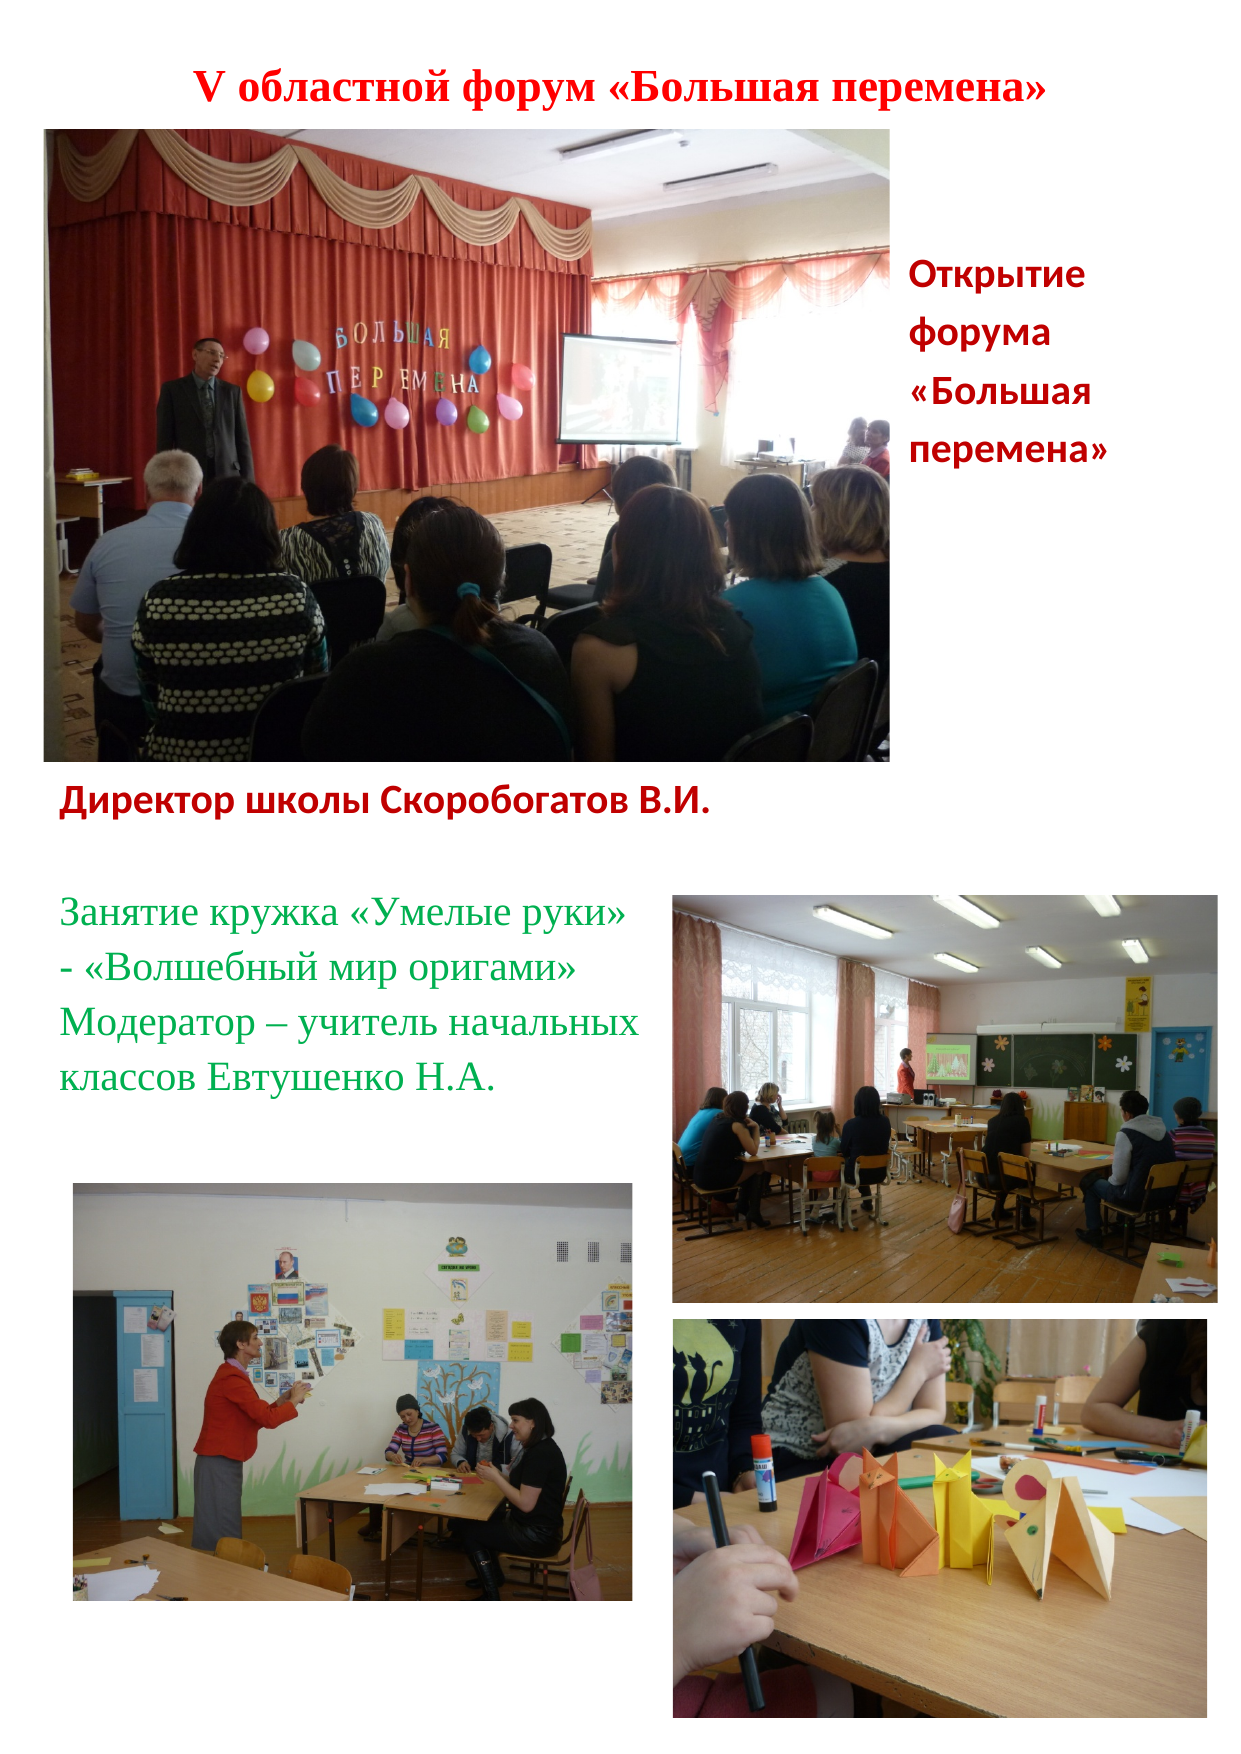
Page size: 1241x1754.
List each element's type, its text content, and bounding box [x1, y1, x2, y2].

text Модератор – учитель начальных классов Евтушенко Н.А. [59, 997, 672, 1100]
picture [72, 1183, 632, 1599]
picture [672, 1319, 1207, 1717]
text Открытие форума «Большая перемена» [890, 247, 1181, 473]
picture [43, 129, 890, 760]
text - «Волшебный мир оригами» [59, 942, 672, 989]
text Директор школы Скоробогатов В.И. [59, 773, 1181, 824]
text Занятие кружка «Умелые руки» [59, 886, 1181, 934]
picture [672, 895, 1218, 1302]
text V областной форум «Большая перемена» [59, 59, 1181, 112]
